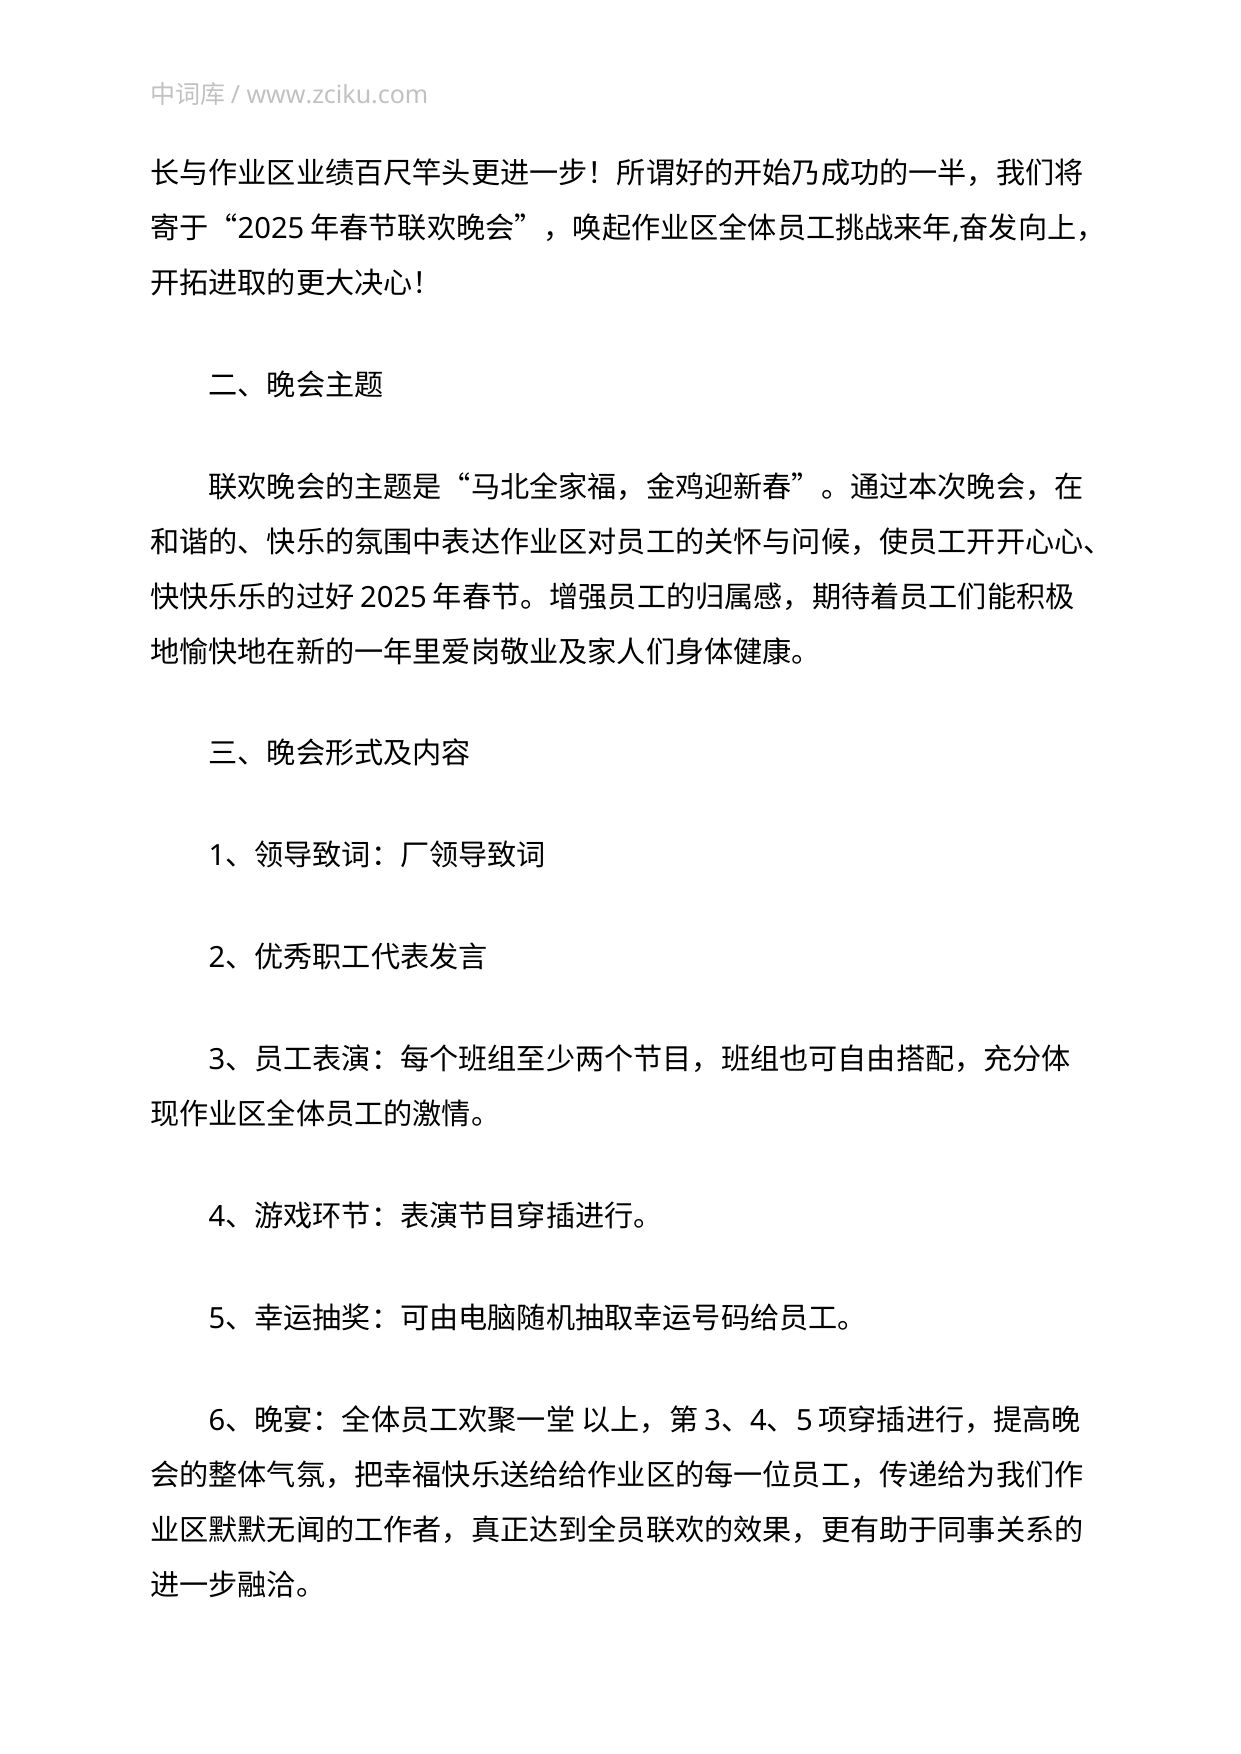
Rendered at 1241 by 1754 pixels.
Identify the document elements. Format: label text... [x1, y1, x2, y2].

text 5、幸运抽奖：可由电脑随机抽取幸运号码给员工。 [150, 1294, 1090, 1337]
text 1、领导致词：厂领导致词 [150, 832, 1090, 874]
text 二、晚会主题 [150, 362, 1090, 404]
text 3、员工表演：每个班组至少两个节目，班组也可自由搭配，充分体现作业区全体员工的激情。 [150, 1036, 1090, 1133]
text 三、晚会形式及内容 [150, 730, 1090, 772]
text 6、晚宴：全体员工欢聚一堂 以上，第3、4、5项穿插进行，提高晚会的整体气氛，把幸福快乐送给给作业区的每一位员工，传递给为我们作业区默默无闻的工作者，真正达到全员联欢的效果，更有助于同事关系的进一步融洽。 [150, 1396, 1090, 1603]
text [150, 150, 1090, 302]
text 2、优秀职工代表发言 [150, 934, 1090, 976]
text 联欢晚会的主题是“马北全家福，金鸡迎新春”。通过本次晚会，在和谐的、快乐的氛围中表达作业区对员工的关怀与问候，使员工开开心心、快快乐乐的过好2025年春节。增强员工的归属感，期待着员工们能积极地愉快地在新的一年里爱岗敬业及家人们身体健康。 [150, 463, 1090, 671]
text 4、游戏环节：表演节目穿插进行。 [150, 1192, 1090, 1235]
